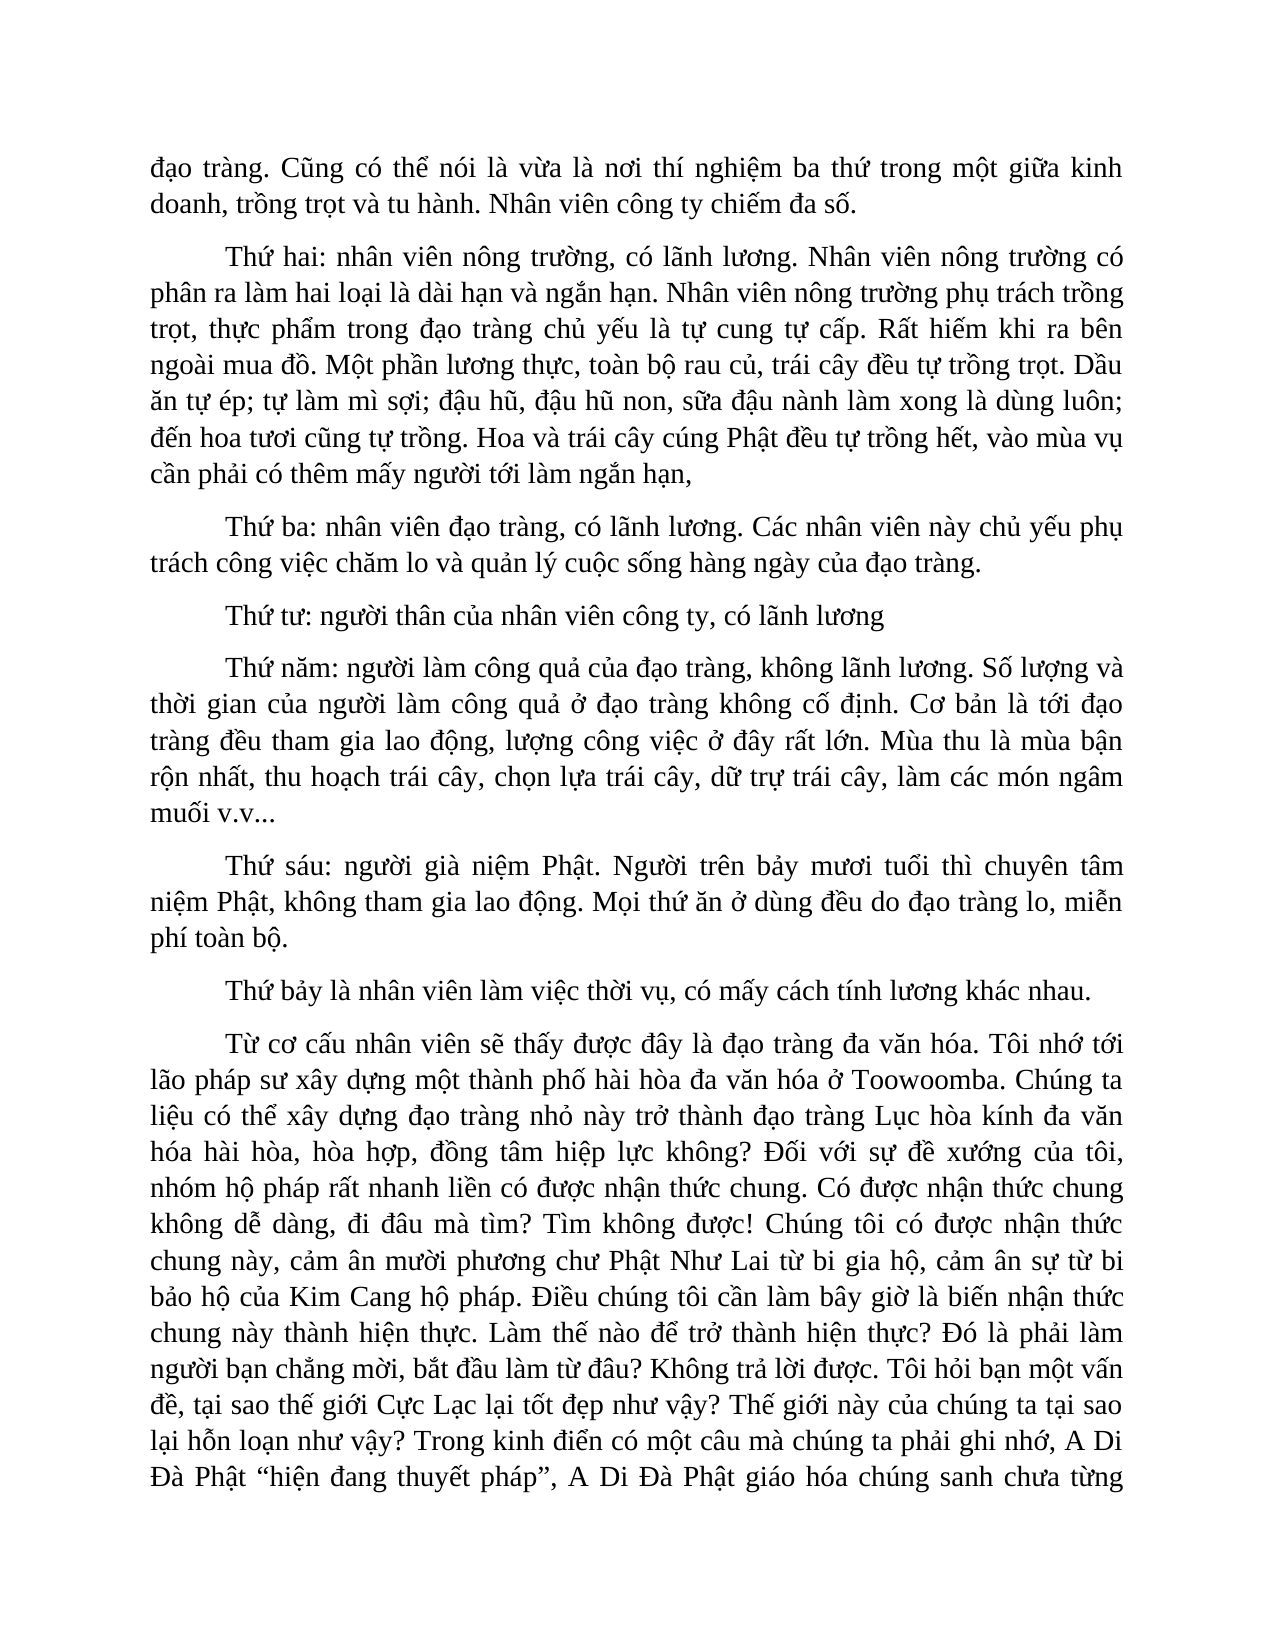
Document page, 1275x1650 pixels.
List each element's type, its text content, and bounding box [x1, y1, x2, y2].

text Thứ sáu: người già niệm Phật. Người trên bảy mươi tuổi thì chuyên tâm niệm Phật, không tham gia lao động. Mọi thứ ăn ở dùng đều do đạo tràng lo, miễn phí toàn bộ. [150, 848, 1125, 954]
text Thứ năm: người làm công quả của đạo tràng, không lãnh lương. Số lượng và thời gian của người làm công quả ở đạo tràng không cố định. Cơ bản là tới đạo tràng đều tham gia lao động, lượng công việc ở đây rất lớn. Mùa thu là mùa bận rộn nhất, thu hoạch trái cây, chọn lựa trái cây, dữ trự trái cây, làm các món ngâm muối v.v... [150, 650, 1125, 828]
text Thứ ba: nhân viên đạo tràng, có lãnh lương. Các nhân viên này chủ yếu phụ trách công việc chăm lo và quản lý cuộc sống hàng ngày của đạo tràng. [150, 509, 1125, 578]
text Thứ bảy là nhân viên làm việc thời vụ, có mấy cách tính lương khác nhau. [150, 973, 1125, 1006]
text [150, 1026, 1125, 1493]
text Thứ tư: người thân của nhân viên công ty, có lãnh lương [150, 598, 1125, 631]
text Thứ hai: nhân viên nông trường, có lãnh lương. Nhân viên nông trường có phân ra làm hai loại là dài hạn và ngắn hạn. Nhân viên nông trường phụ trách trồng trọt, thực phẩm trong đạo tràng chủ yếu là tự cung tự cấp. Rất hiếm khi ra bên ngoài mua đồ. Một phần lương thực, toàn bộ rau củ, trái cây đều tự trồng trọt. Dầu ăn tự ép; tự làm mì sợi; đậu hũ, đậu hũ non, sữa đậu nành làm xong là dùng luôn; đến hoa tươi cũng tự trồng. Hoa và trái cây cúng Phật đều tự trồng hết, vào mùa vụ cần phải có thêm mấy người tới làm ngắn hạn, [150, 239, 1125, 489]
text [150, 150, 1125, 220]
